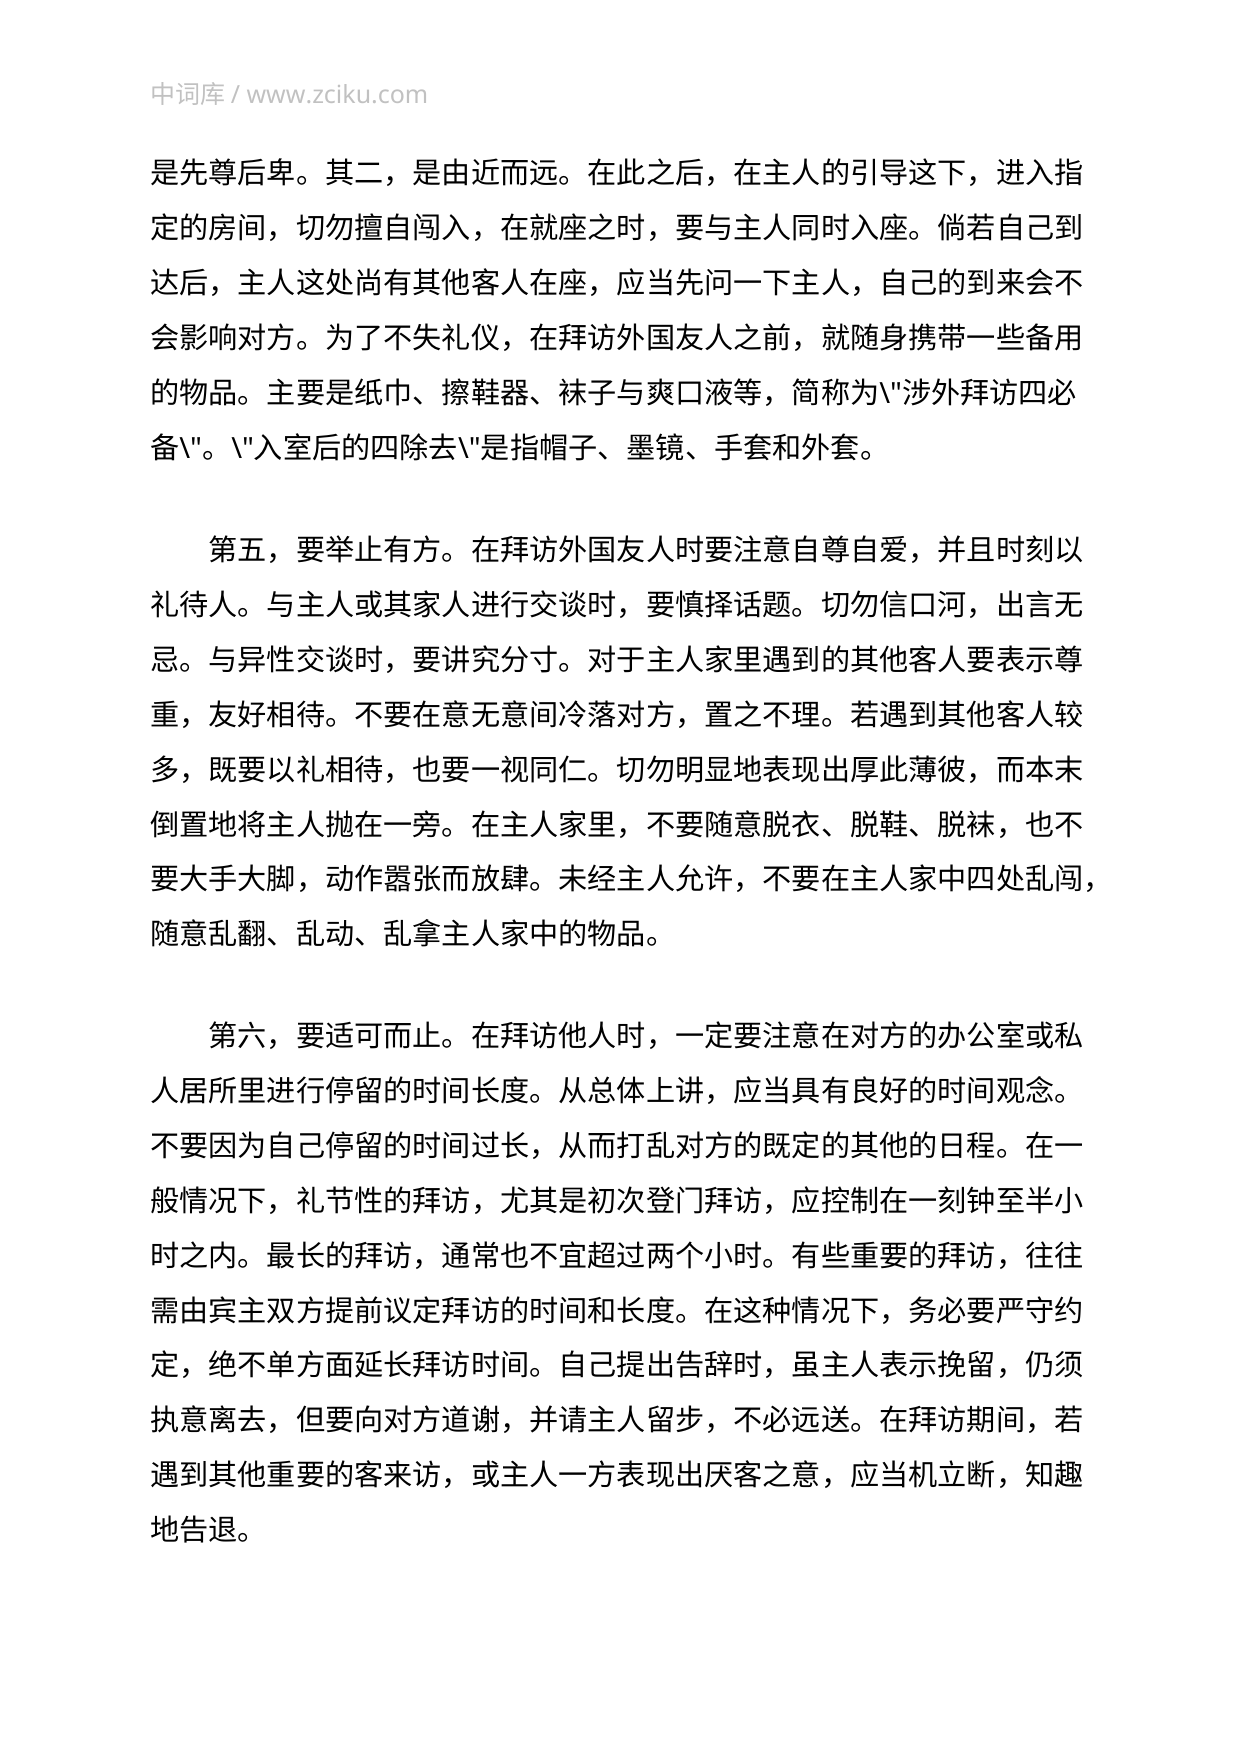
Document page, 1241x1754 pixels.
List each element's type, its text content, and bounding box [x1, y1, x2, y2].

text 第六，要适可而止。在拜访他人时，一定要注意在对方的办公室或私人居所里进行停留的时间长度。从总体上讲，应当具有良好的时间观念。不要因为自己停留的时间过长，从而打乱对方的既定的其他的日程。在一般情况下，礼节性的拜访，尤其是初次登门拜访，应控制在一刻钟至半小时之内。最长的拜访，通常也不宜超过两个小时。有些重要的拜访，往往需由宾主双方提前议定拜访的时间和长度。在这种情况下，务必要严守约定，绝不单方面延长拜访时间。自己提出告辞时，虽主人表示挽留，仍须执意离去，但要向对方道谢，并请主人留步，不必远送。在拜访期间，若遇到其他重要的客来访，或主人一方表现出厌客之意，应当机立断，知趣地告退。 [150, 1013, 1090, 1549]
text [150, 150, 1090, 467]
text 第五，要举止有方。在拜访外国友人时要注意自尊自爱，并且时刻以礼待人。与主人或其家人进行交谈时，要慎择话题。切勿信口河，出言无忌。与异性交谈时，要讲究分寸。对于主人家里遇到的其他客人要表示尊重，友好相待。不要在意无意间冷落对方，置之不理。若遇到其他客人较多，既要以礼相待，也要一视同仁。切勿明显地表现出厚此薄彼，而本末倒置地将主人抛在一旁。在主人家里，不要随意脱衣、脱鞋、脱袜，也不要大手大脚，动作嚣张而放肆。未经主人允许，不要在主人家中四处乱闯，随意乱翻、乱动、乱拿主人家中的物品。 [150, 527, 1090, 953]
